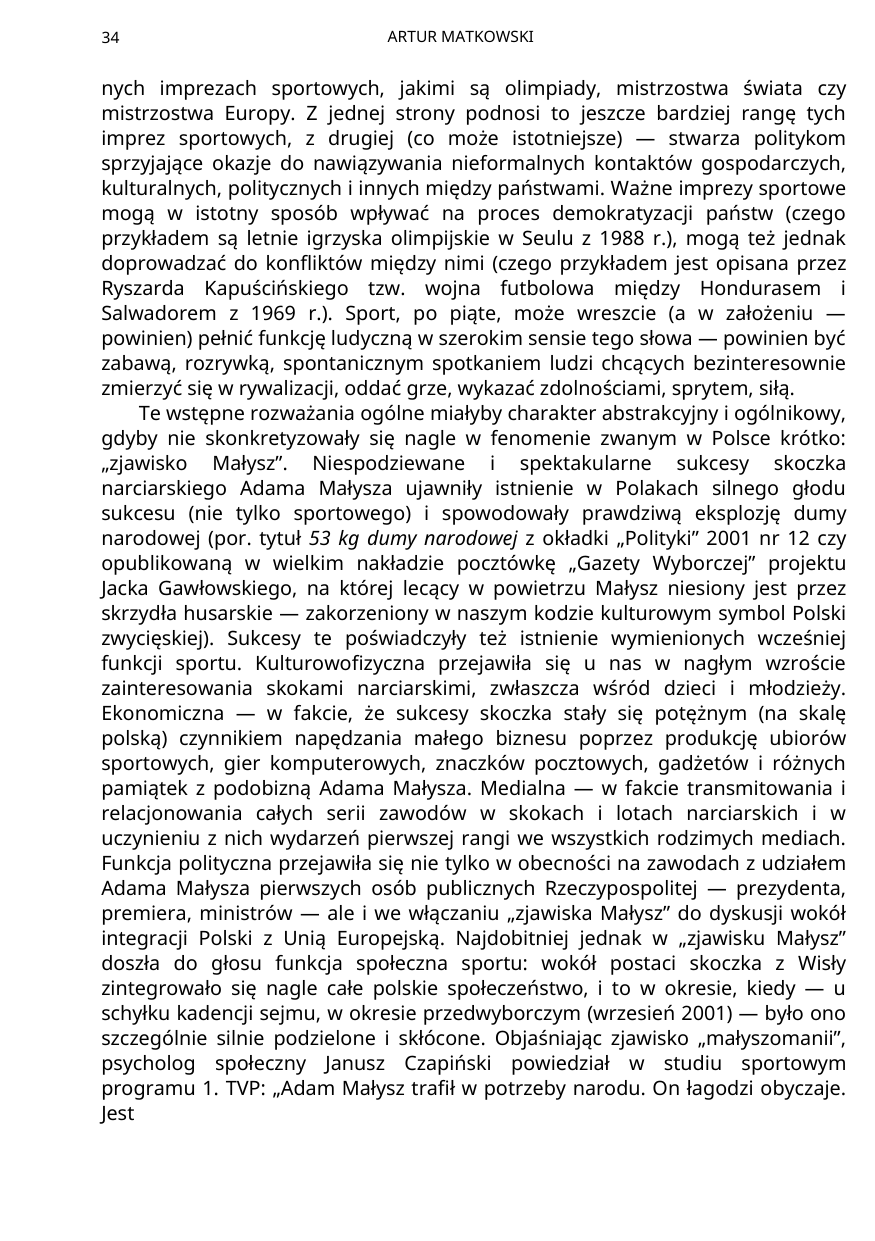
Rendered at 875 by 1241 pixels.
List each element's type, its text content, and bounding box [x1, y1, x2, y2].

text 34 [101, 31, 119, 47]
text ARTUR MATKOWSKI [387, 30, 534, 46]
text Te wstępne rozważania ogólne miałyby charakter abstrakcyjny i ogólnikowy, gdyby nie skonkretyzowały się nagle w fenomenie zwanym w Polsce krótko: „zjawisko Małysz”. Niespodziewane i spektakularne sukcesy skoczka narciarskiego Adama Małysza ujawniły istnienie w Polakach silnego głodu sukcesu (nie tylko sportowego) i spowodowały prawdziwą eksplozję dumy narodowej (por. tytuł 53 kg dumy narodowej z okładki „Polityki” 2001 nr 12 czy opublikowaną w wielkim nakładzie pocztówkę „Gazety Wyborczej” projektu Jacka Gawłowskiego, na której lecący w powietrzu Małysz niesiony jest przez skrzydła husarskie — zakorzeniony w naszym kodzie kulturowym symbol Polski zwycięskiej). Sukcesy te poświadczyły też istnienie wymienionych wcześniej funkcji sportu. Kulturowofizyczna przejawiła się u nas w nagłym wzroście zainteresowania skokami narciarskimi, zwłaszcza wśród dzieci i młodzieży. Ekonomiczna — w fakcie, że sukcesy skoczka stały się potężnym (na skalę polską) czynnikiem napędzania małego biznesu poprzez produkcję ubiorów sportowych, gier komputerowych, znaczków pocztowych, gadżetów i różnych pamiątek z podobizną Adama Małysza. Medialna — w fakcie transmitowania i relacjonowania całych serii zawodów w skokach i lotach narciarskich i w uczynieniu z nich wydarzeń pierwszej rangi we wszystkich rodzimych mediach. Funkcja polityczna przejawiła się nie tylko w obecności na zawodach z udziałem Adama Małysza pierwszych osób publicznych Rzeczypospolitej — prezydenta, premiera, ministrów — ale i we włączaniu „zjawiska Małysz” do dyskusji wokół integracji Polski z Unią Europejską. Najdobitniej jednak w „zjawisku Małysz” doszła do głosu funkcja społeczna sportu: wokół postaci skoczka z Wisły zintegrowało się nagle całe polskie społeczeństwo, i to w okresie, kiedy — u schyłku kadencji sejmu, w okresie przedwyborczym (wrzesień 2001) — było ono szczególnie silnie podzielone i skłócone. Objaśniając zjawisko „małyszomanii”, psycholog społeczny Janusz Czapiński powiedział w studiu sportowym programu 1. TVP: „Adam Małysz trafił w potrzeby narodu. On łagodzi obyczaje. Jest [101, 400, 847, 1125]
text nych imprezach sportowych, jakimi są olimpiady, mistrzostwa świata czy mistrzostwa Europy. Z jednej strony podnosi to jeszcze bardziej rangę tych imprez sportowych, z drugiej (co może istotniejsze) — stwarza politykom sprzyjające okazje do nawiązywania nieformalnych kontaktów gospodarczych, kulturalnych, politycznych i innych między państwami. Ważne imprezy sportowe mogą w istotny sposób wpływać na proces demokratyzacji państw (czego przykładem są letnie igrzyska olimpijskie w Seulu z 1988 r.), mogą też jednak doprowadzać do konfliktów między nimi (czego przykładem jest opisana przez Ryszarda Kapuścińskiego tzw. wojna futbolowa między Hondurasem i Salwadorem z 1969 r.). Sport, po piąte, może wreszcie (a w założeniu — powinien) pełnić funkcję ludyczną w szerokim sensie tego słowa — powinien być zabawą, rozrywką, spontanicznym spotkaniem ludzi chcących bezinteresownie zmierzyć się w rywalizacji, oddać grze, wykazać zdolnościami, sprytem, siłą. [101, 75, 847, 400]
